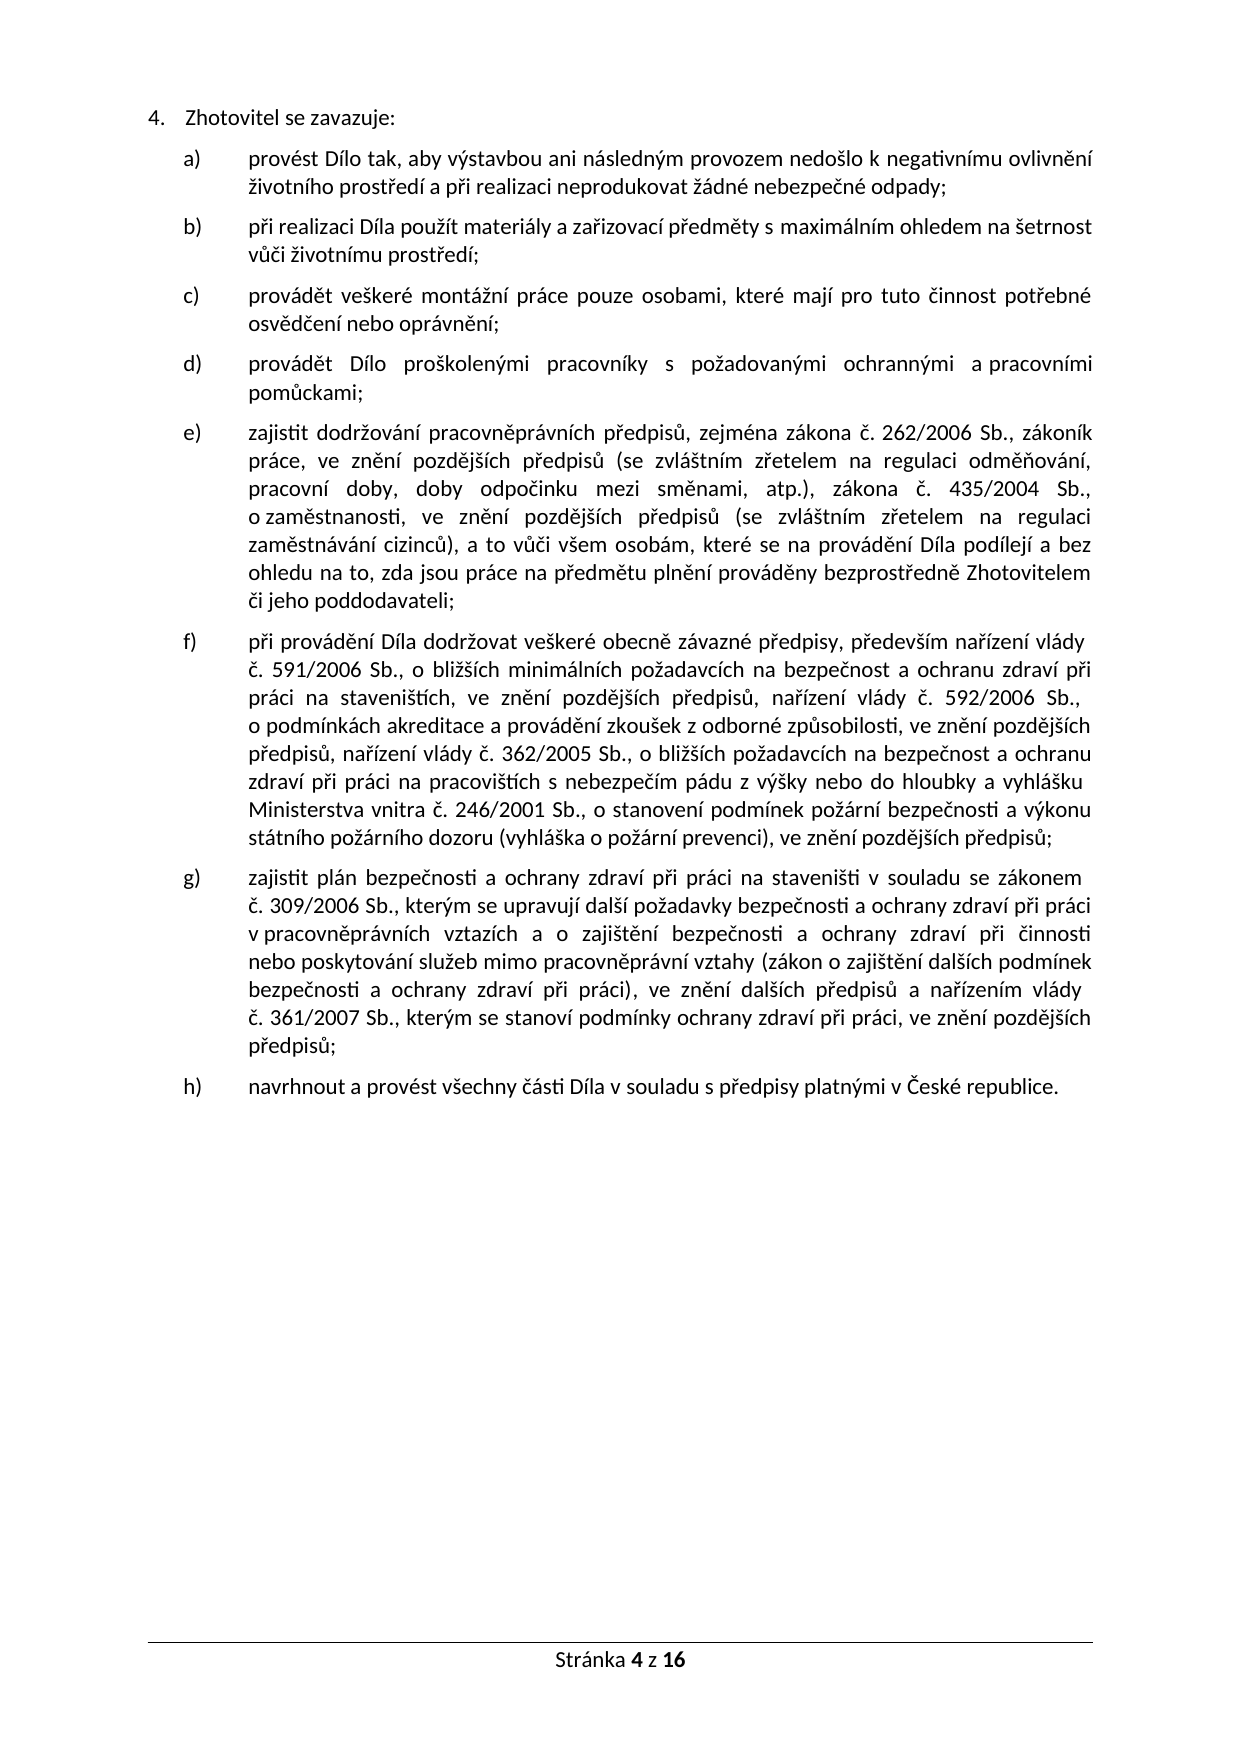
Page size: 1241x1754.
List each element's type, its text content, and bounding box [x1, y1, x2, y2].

list Zhotovitel se zavazuje: [148, 103, 1093, 131]
list zajistit plán bezpečnosti a ochrany zdraví při práci na staveništi v souladu se zákonem č. 309/2006 Sb., kterým se upravují další požadavky bezpečnosti a ochrany zdraví při práci v pracovněprávních vztazích a o zajištění bezpečnosti a ochrany zdraví při činnosti nebo poskytování služeb mimo pracovněprávní vztahy (zákon o zajištění dalších podmínek bezpečnosti a ochrany zdraví při práci), ve znění dalších předpisů a nařízením vlády č. 361/2007 Sb., kterým se stanoví podmínky ochrany zdraví při práci, ve znění pozdějších předpisů; [183, 863, 1093, 1059]
list provádět veškeré montážní práce pouze osobami, které mají pro tuto činnost potřebné osvědčení nebo oprávnění; [183, 281, 1093, 337]
list zajistit dodržování pracovněprávních předpisů, zejména zákona č. 262/2006 Sb., zákoník práce, ve znění pozdějších předpisů (se zvláštním zřetelem na regulaci odměňování, pracovní doby, doby odpočinku mezi směnami, atp.), zákona č. 435/2004 Sb., o zaměstnanosti, ve znění pozdějších předpisů (se zvláštním zřetelem na regulaci zaměstnávání cizinců), a to vůči všem osobám, které se na provádění Díla podílejí a bez ohledu na to, zda jsou práce na předmětu plnění prováděny bezprostředně Zhotovitelem či jeho poddodavateli; [183, 418, 1093, 614]
list při realizaci Díla použít materiály a zařizovací předměty s maximálním ohledem na šetrnost vůči životnímu prostředí; [183, 212, 1093, 268]
list provádět Dílo proškolenými pracovníky s požadovanými ochrannými a pracovními pomůckami; [183, 349, 1093, 406]
list navrhnout a provést všechny části Díla v souladu s předpisy platnými v České republice. [183, 1072, 1093, 1100]
list provést Dílo tak, aby výstavbou ani následným provozem nedošlo k negativnímu ovlivnění životního prostředí a při realizaci neprodukovat žádné nebezpečné odpady; [183, 144, 1093, 200]
list při provádění Díla dodržovat veškeré obecně závazné předpisy, především nařízení vlády č. 591/2006 Sb., o bližších minimálních požadavcích na bezpečnost a ochranu zdraví při práci na staveništích, ve znění pozdějších předpisů, nařízení vlády č. 592/2006 Sb., o podmínkách akreditace a provádění zkoušek z odborné způsobilosti, ve znění pozdějších předpisů, nařízení vlády č. 362/2005 Sb., o bližších požadavcích na bezpečnost a ochranu zdraví při práci na pracovištích s nebezpečím pádu z výšky nebo do hloubky a vyhlášku Ministerstva vnitra č. 246/2001 Sb., o stanovení podmínek požární bezpečnosti a výkonu státního požárního dozoru (vyhláška o požární prevenci), ve znění pozdějších předpisů; [183, 627, 1093, 851]
